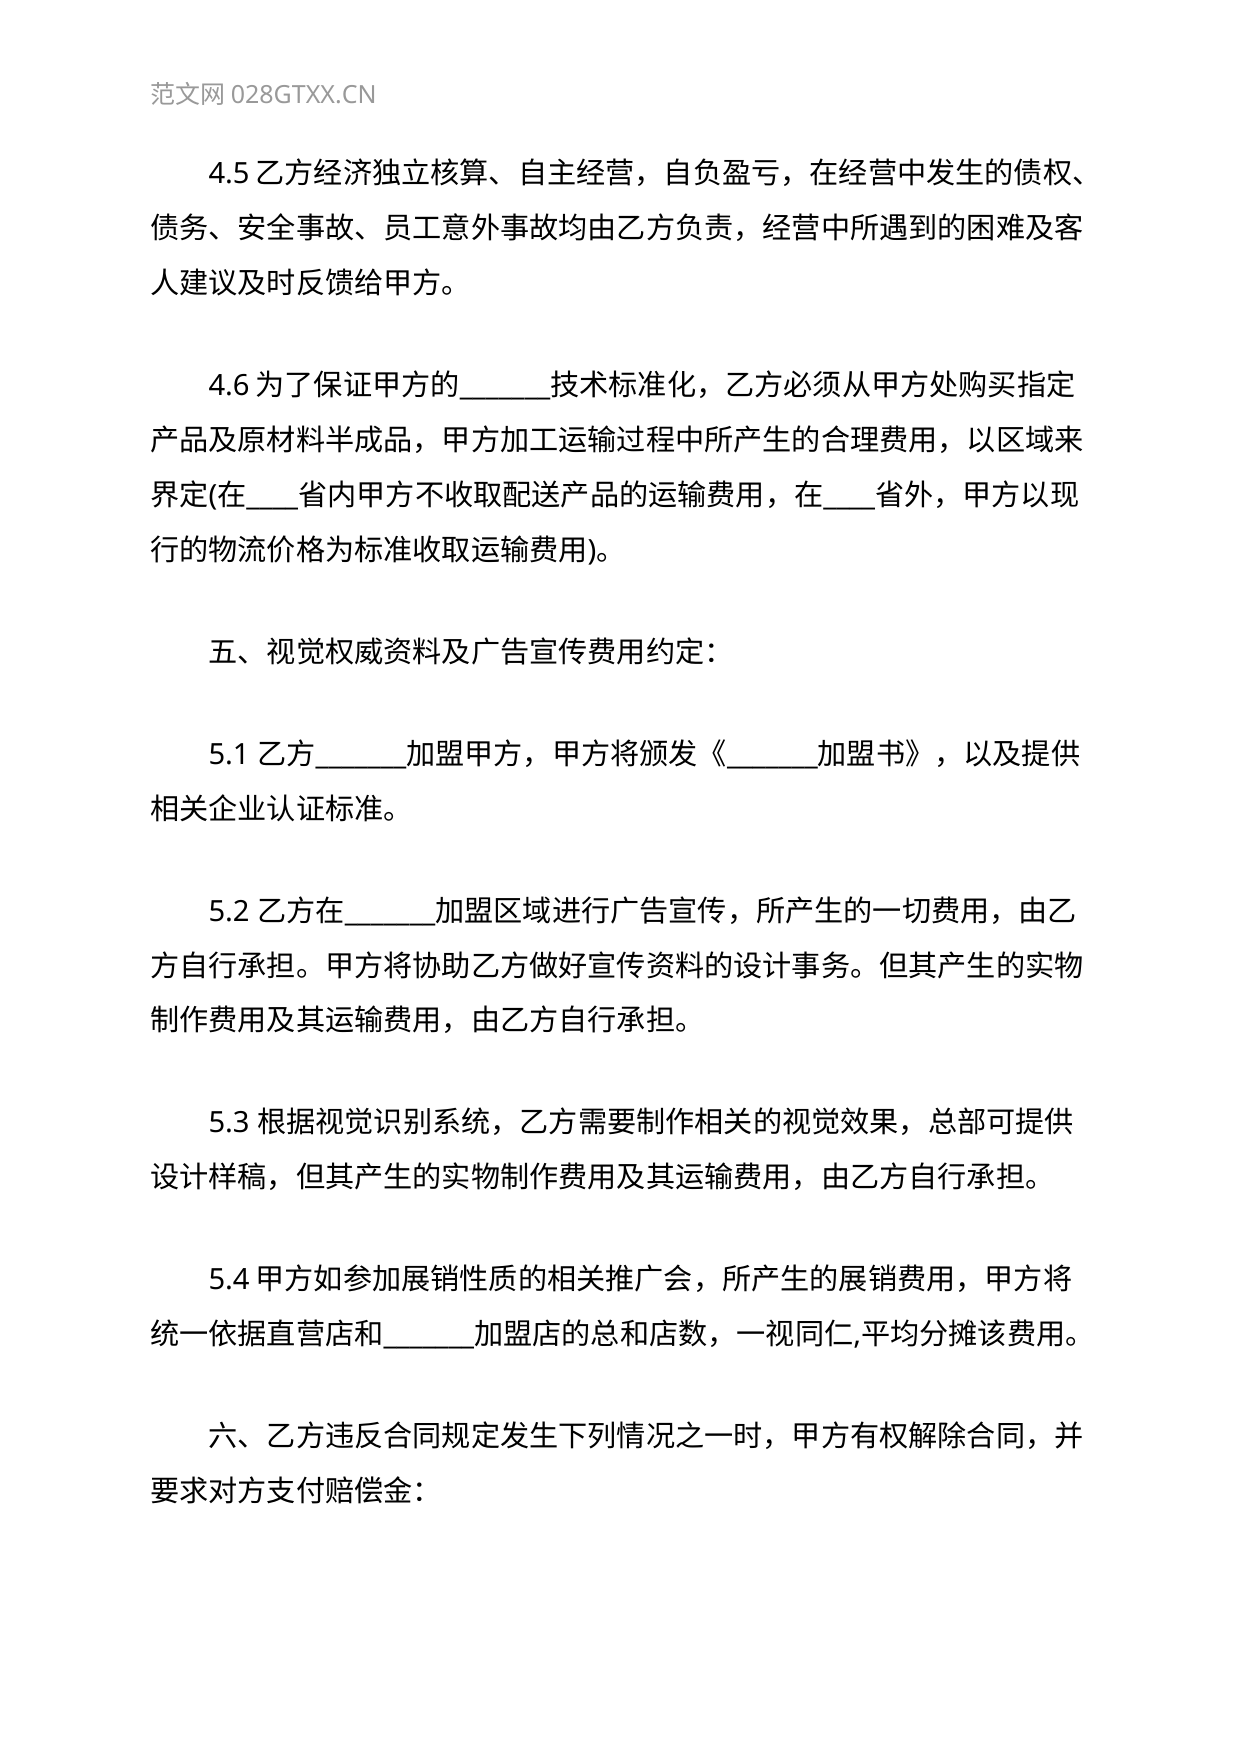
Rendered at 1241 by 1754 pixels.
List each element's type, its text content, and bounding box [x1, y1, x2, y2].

text 五、视觉权威资料及广告宣传费用约定： [150, 628, 1090, 671]
text 5.3 根据视觉识别系统，乙方需要制作相关的视觉效果，总部可提供设计样稿，但其产生的实物制作费用及其运输费用，由乙方自行承担。 [150, 1099, 1090, 1196]
text 5.2 乙方在_______加盟区域进行广告宣传，所产生的一切费用，由乙方自行承担。甲方将协助乙方做好宣传资料的设计事务。但其产生的实物制作费用及其运输费用，由乙方自行承担。 [150, 887, 1090, 1039]
text 六、乙方违反合同规定发生下列情况之一时，甲方有权解除合同，并要求对方支付赔偿金： [150, 1412, 1090, 1510]
text 4.5乙方经济独立核算、自主经营，自负盈亏，在经营中发生的债权、债务、安全事故、员工意外事故均由乙方负责，经营中所遇到的困难及客人建议及时反馈给甲方。 [150, 150, 1090, 302]
text 5.1 乙方_______加盟甲方，甲方将颁发《_______加盟书》，以及提供相关企业认证标准。 [150, 730, 1090, 828]
text 4.6为了保证甲方的_______技术标准化，乙方必须从甲方处购买指定产品及原材料半成品，甲方加工运输过程中所产生的合理费用，以区域来界定(在____省内甲方不收取配送产品的运输费用，在____省外，甲方以现行的物流价格为标准收取运输费用)。 [150, 362, 1090, 569]
text 5.4甲方如参加展销性质的相关推广会，所产生的展销费用，甲方将统一依据直营店和_______加盟店的总和店数，一视同仁,平均分摊该费用。 [150, 1256, 1090, 1353]
